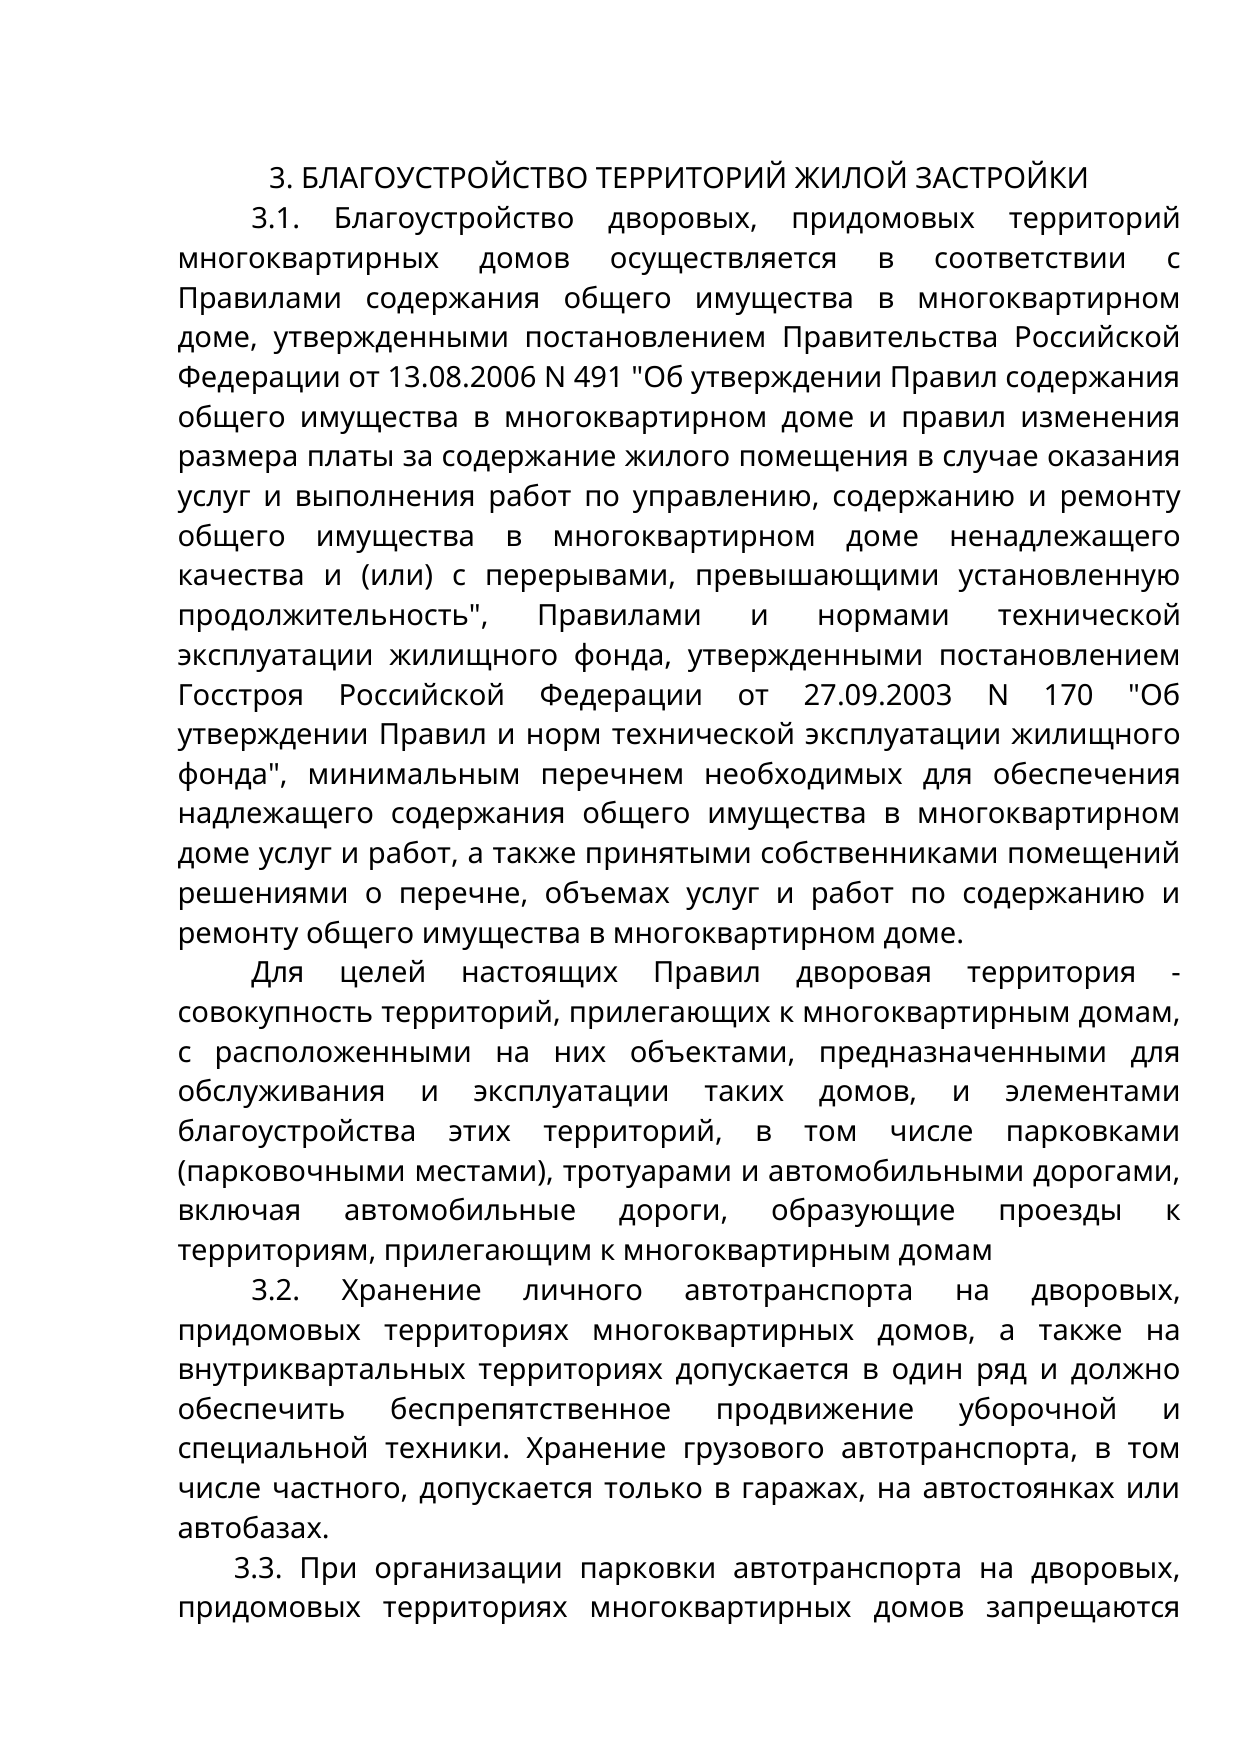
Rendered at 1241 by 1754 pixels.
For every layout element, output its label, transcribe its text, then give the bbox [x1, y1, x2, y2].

text 3.1. Благоустройство дворовых, придомовых территорий многоквартирных домов осуществляется в соответствии с Правилами содержания общего имущества в многоквартирном доме, утвержденными постановлением Правительства Российской Федерации от 13.08.2006 N 491 "Об утверждении Правил содержания общего имущества в многоквартирном доме и правил изменения размера платы за содержание жилого помещения в случае оказания услуг и выполнения работ по управлению, содержанию и ремонту общего имущества в многоквартирном доме ненадлежащего качества и (или) с перерывами, превышающими установленную продолжительность", Правилами и нормами технической эксплуатации жилищного фонда, утвержденными постановлением Госстроя Российской Федерации от 27.09.2003 N 170 "Об утверждении Правил и норм технической эксплуатации жилищного фонда", минимальным перечнем необходимых для обеспечения надлежащего содержания общего имущества в многоквартирном доме услуг и работ, а также принятыми собственниками помещений решениями о перечне, объемах услуг и работ по содержанию и ремонту общего имущества в многоквартирном доме. [177, 197, 1181, 952]
text Для целей настоящих Правил дворовая территория - совокупность территорий, прилегающих к многоквартирным домам, с расположенными на них объектами, предназначенными для обслуживания и эксплуатации таких домов, и элементами благоустройства этих территорий, в том числе парковками (парковочными местами), тротуарами и автомобильными дорогами, включая автомобильные дороги, образующие проезды к территориям, прилегающим к многоквартирным домам [177, 952, 1181, 1269]
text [177, 1547, 1181, 1626]
text 3. БЛАГОУСТРОЙСТВО ТЕРРИТОРИЙ ЖИЛОЙ ЗАСТРОЙКИ [177, 158, 1181, 197]
text 3.2. Хранение личного автотранспорта на дворовых, придомовых территориях многоквартирных домов, а также на внутриквартальных территориях допускается в один ряд и должно обеспечить беспрепятственное продвижение уборочной и специальной техники. Хранение грузового автотранспорта, в том числе частного, допускается только в гаражах, на автостоянках или автобазах. [177, 1269, 1181, 1547]
